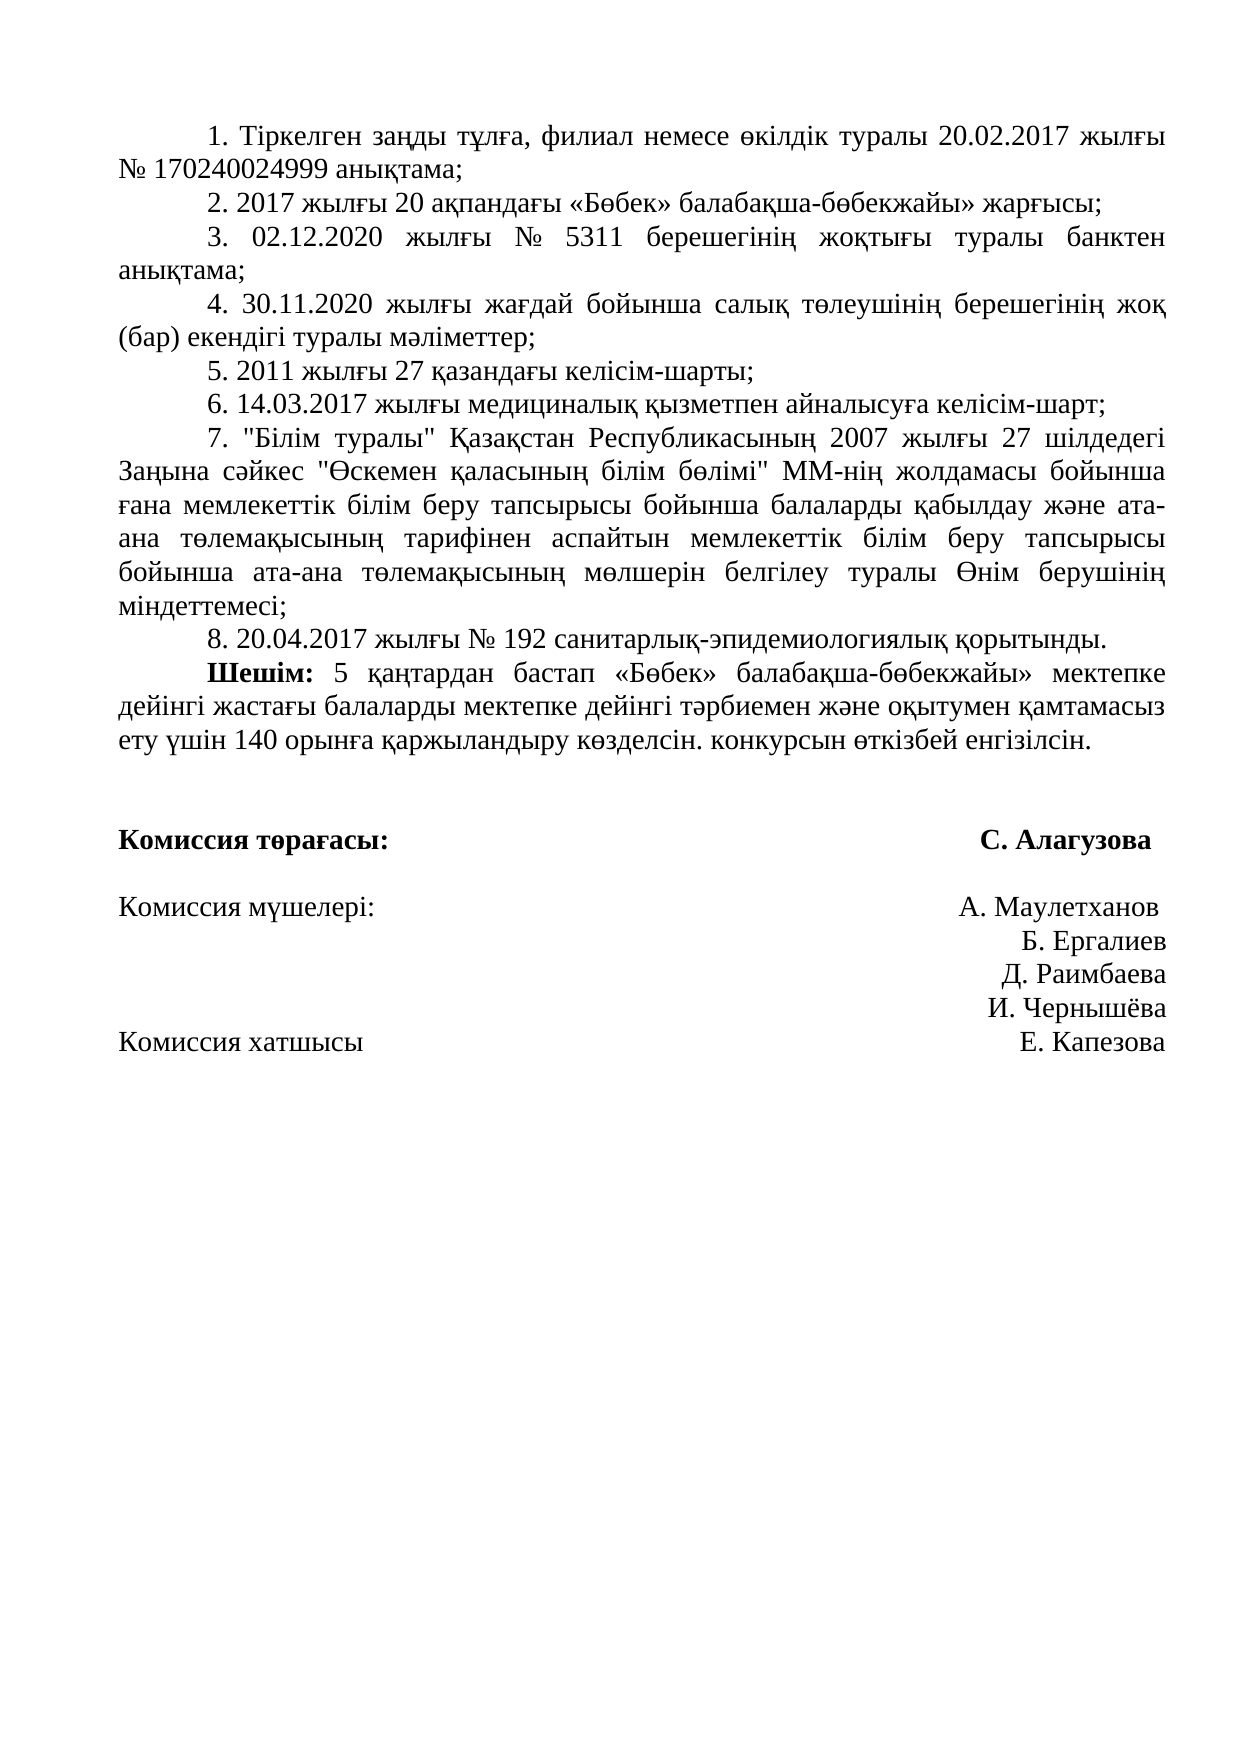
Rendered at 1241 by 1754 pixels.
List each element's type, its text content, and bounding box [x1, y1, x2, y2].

text Комиссия хатшысы Е. Капезова [118, 1024, 1167, 1057]
text 3. 02.12.2020 жылғы № 5311 берешегінің жоқтығы туралы банктен анықтама; [118, 219, 1167, 286]
text 5. 2011 жылғы 27 қазандағы келісім-шарты; [118, 353, 1167, 386]
text 4. 30.11.2020 жылғы жағдай бойынша салық төлеушінің берешегінің жоқ (бар) екендігі туралы мәліметтер; [118, 286, 1167, 353]
text И. Чернышёва [118, 990, 1167, 1024]
text Б. Ергалиев [118, 923, 1167, 957]
text Шешім: 5 қаңтардан бастап «Бөбек» балабақша-бөбекжайы» мектепке дейінгі жастағы балаларды мектепке дейінгі тәрбиемен және оқытумен қамтамасыз ету үшін 140 орынға қаржыландыру көзделсін. конкурсын өткізбей енгізілсін. [118, 655, 1167, 755]
text Комиссия төрағасы: С. Алагузова [118, 822, 1167, 856]
text Комиссия мүшелері: А. Маулетханов [118, 889, 1167, 923]
text 2. 2017 жылғы 20 ақпандағы «Бөбек» балабақша-бөбекжайы» жарғысы; [118, 185, 1167, 219]
text 8. 20.04.2017 жылғы № 192 санитарлық-эпидемиологиялық қорытынды. [118, 621, 1167, 655]
text 6. 14.03.2017 жылғы медициналық қызметпен айналысуға келісім-шарт; [118, 386, 1167, 420]
text 7. "Білім туралы" Қазақстан Республикасының 2007 жылғы 27 шілдедегі Заңына сәйкес "Өскемен қаласының білім бөлімі" ММ-нің жолдамасы бойынша ғана мемлекеттік білім беру тапсырысы бойынша балаларды қабылдау және ата-ана төлемақысының тарифінен аспайтын мемлекеттік білім беру тапсырысы бойынша ата-ана төлемақысының мөлшерін белгілеу туралы Өнім берушінің міндеттемесі; [118, 420, 1167, 621]
text 1. Тіркелген заңды тұлға, филиал немесе өкілдік туралы 20.02.2017 жылғы № 170240024999 анықтама; [118, 118, 1167, 185]
text Д. Раимбаева [118, 957, 1167, 990]
